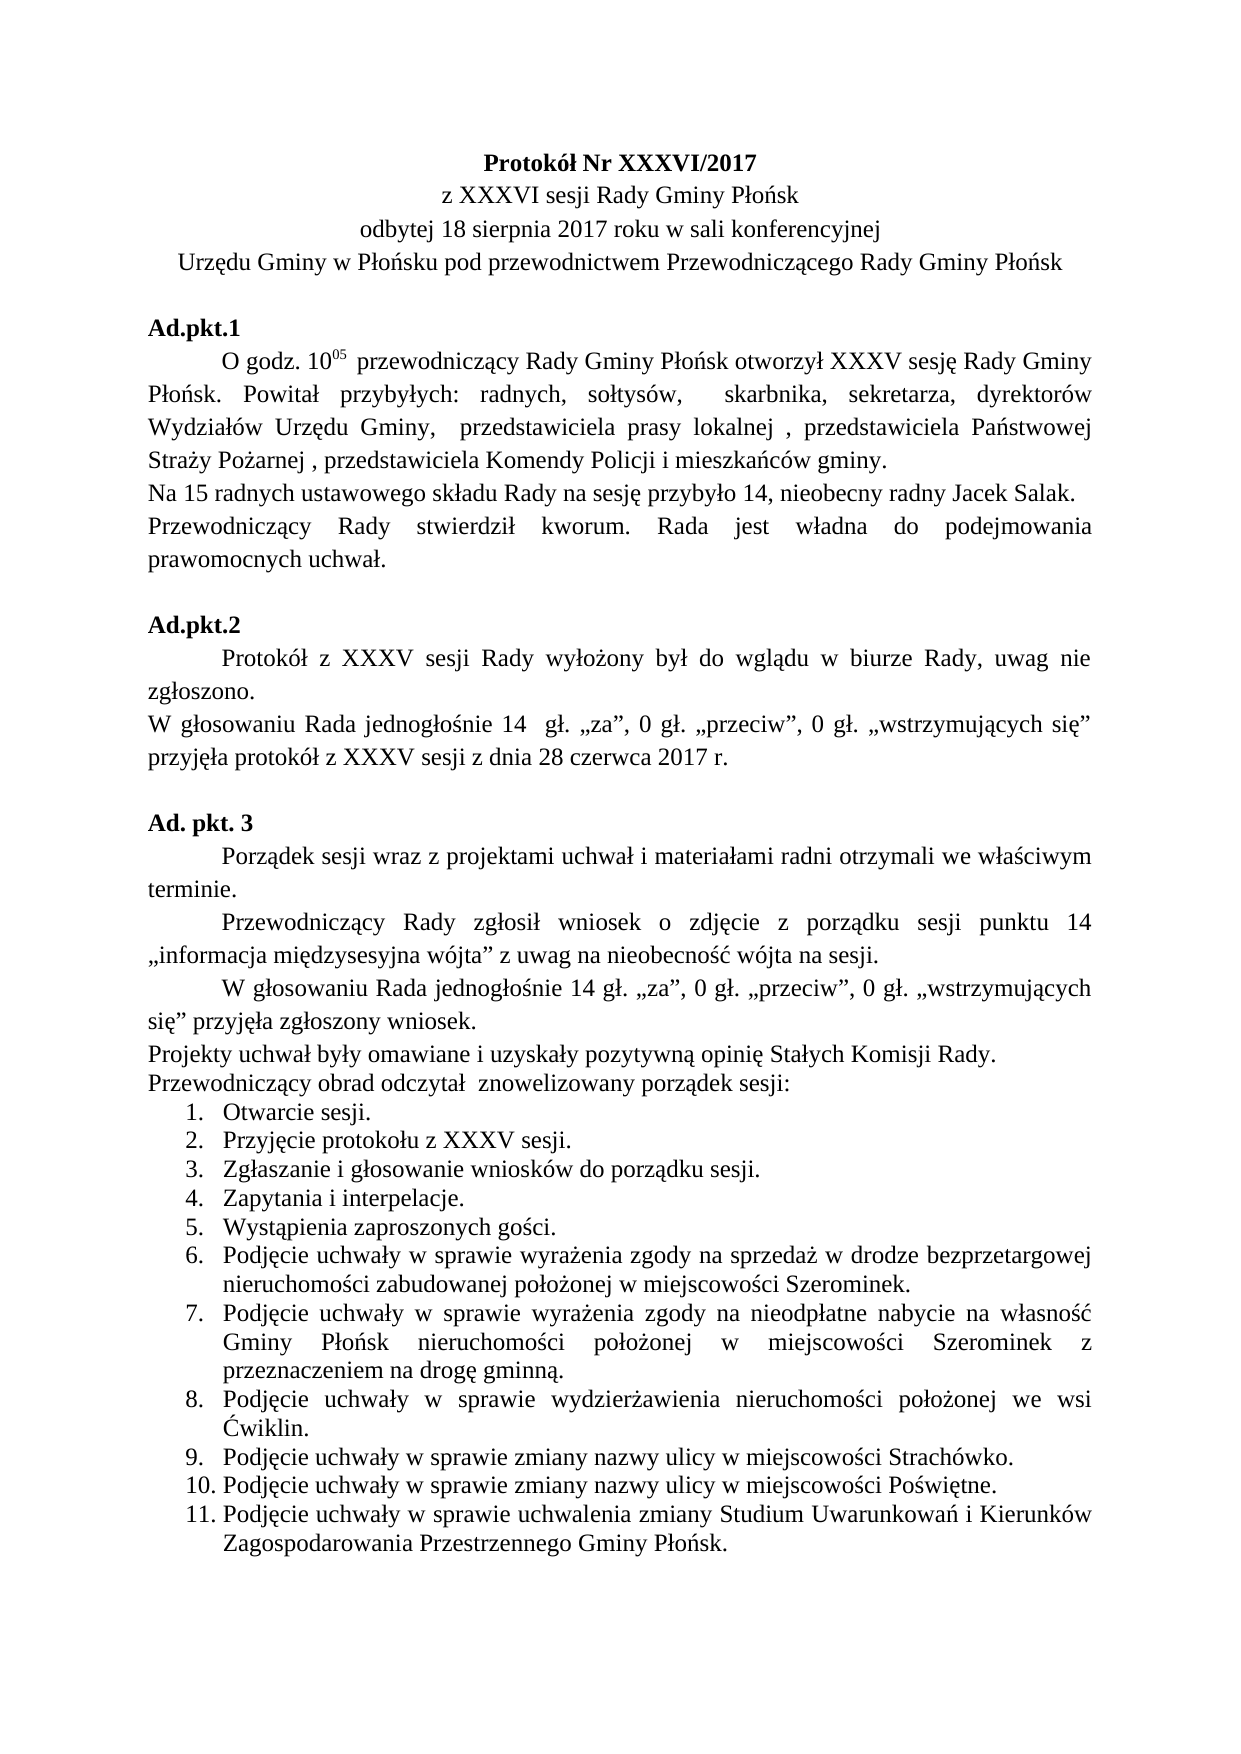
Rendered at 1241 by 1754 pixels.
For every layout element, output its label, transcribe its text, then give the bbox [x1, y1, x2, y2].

text Urzędu Gminy w Płońsku pod przewodnictwem Przewodniczącego Rady Gminy Płońsk [148, 247, 1093, 275]
list Podjęcie uchwały w sprawie wyrażenia zgody na nieodpłatne nabycie na własność Gminy Płońsk nieruchomości położonej w miejscowości Szerominek z przeznaczeniem na drogę gminną. [185, 1298, 1093, 1384]
text Przewodniczący obrad odczytał znowelizowany porządek sesji: [148, 1068, 1093, 1097]
list Zgłaszanie i głosowanie wniosków do porządku sesji. [185, 1154, 1093, 1183]
text Ad.pkt.2 [148, 610, 1093, 639]
list Wystąpienia zaproszonych gości. [185, 1212, 1093, 1240]
list Otwarcie sesji. [185, 1097, 1093, 1125]
list Podjęcie uchwały w sprawie wyrażenia zgody na sprzedaż w drodze bezprzetargowej nieruchomości zabudowanej położonej w miejscowości Szerominek. [185, 1240, 1093, 1298]
text Ad.pkt.1 [148, 313, 1093, 341]
list Zapytania i interpelacje. [185, 1183, 1093, 1212]
text Przewodniczący Rady zgłosił wniosek o zdjęcie z porządku sesji punktu 14 „informacja międzysesyjna wójta” z uwag na nieobecność wójta na sesji. [148, 907, 1093, 969]
text Protokół Nr XXXVI/2017 [148, 148, 1093, 176]
text Na 15 radnych ustawowego składu Rady na sesję przybyło 14, nieobecny radny Jacek Salak. [148, 478, 1093, 507]
text Projekty uchwał były omawiane i uzyskały pozytywną opinię Stałych Komisji Rady. [148, 1039, 1093, 1068]
text W głosowaniu Rada jednogłośnie 14 gł. „za”, 0 gł. „przeciw”, 0 gł. „wstrzymujących się” przyjęła zgłoszony wniosek. [148, 973, 1093, 1035]
text odbytej 18 sierpnia 2017 roku w sali konferencyjnej [148, 214, 1093, 242]
text Protokół z XXXV sesji Rady wyłożony był do wglądu w biurze Rady, uwag nie zgłoszono. [148, 643, 1093, 705]
text z XXXVI sesji Rady Gminy Płońsk [148, 181, 1093, 209]
list Podjęcie uchwały w sprawie uchwalenia zmiany Studium Uwarunkowań i Kierunków Zagospodarowania Przestrzennego Gminy Płońsk. [185, 1499, 1093, 1557]
list Podjęcie uchwały w sprawie wydzierżawienia nieruchomości położonej we wsi Ćwiklin. [185, 1384, 1093, 1442]
text Ad. pkt. 3 [148, 808, 1093, 837]
text Przewodniczący Rady stwierdził kworum. Rada jest władna do podejmowania prawomocnych uchwał. [148, 511, 1093, 573]
list Podjęcie uchwały w sprawie zmiany nazwy ulicy w miejscowości Poświętne. [185, 1470, 1093, 1499]
list Przyjęcie protokołu z XXXV sesji. [185, 1125, 1093, 1154]
text Porządek sesji wraz z projektami uchwał i materiałami radni otrzymali we właściwym terminie. [148, 841, 1093, 903]
list Podjęcie uchwały w sprawie zmiany nazwy ulicy w miejscowości Strachówko. [185, 1442, 1093, 1470]
text W głosowaniu Rada jednogłośnie 14 gł. „za”, 0 gł. „przeciw”, 0 gł. „wstrzymujących się” przyjęła protokół z XXXV sesji z dnia 28 czerwca 2017 r. [148, 709, 1093, 771]
text O godz. 1005 przewodniczący Rady Gminy Płońsk otworzył XXXV sesję Rady Gminy Płońsk. Powitał przybyłych: radnych, sołtysów, skarbnika, sekretarza, dyrektorów Wydziałów Urzędu Gminy, przedstawiciela prasy lokalnej , przedstawiciela Państwowej Straży Pożarnej , przedstawiciela Komendy Policji i mieszkańców gminy. [148, 346, 1093, 473]
